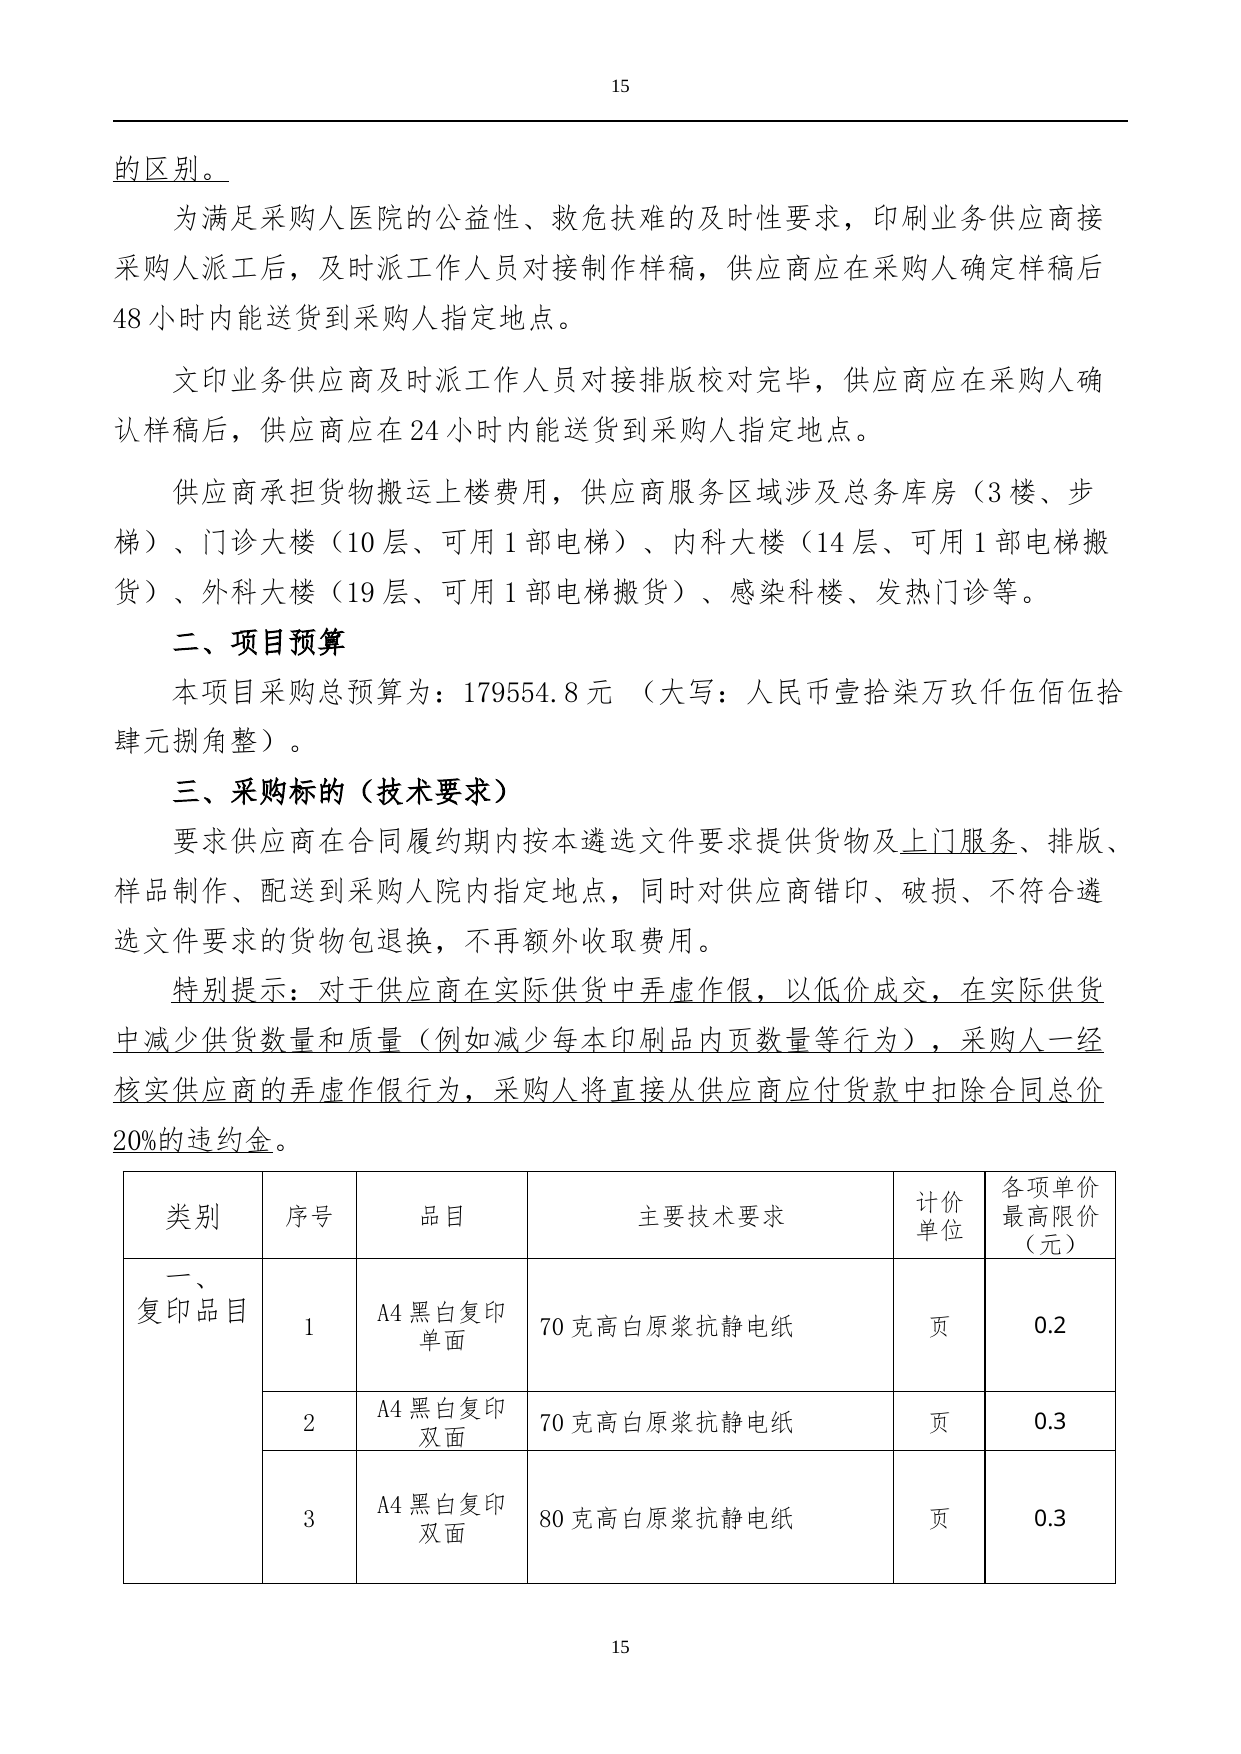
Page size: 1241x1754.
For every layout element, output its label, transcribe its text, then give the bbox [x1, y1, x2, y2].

table_cell 2 [263, 1392, 356, 1450]
table_cell 3 [263, 1451, 356, 1583]
table_header 计价单位 [894, 1172, 984, 1257]
table_cell 页 [894, 1451, 984, 1583]
table_cell A4黑白复印单面 [357, 1259, 527, 1391]
table_cell 0.3 [986, 1392, 1115, 1450]
table_cell 0.3 [986, 1451, 1115, 1583]
table_header 品目 [357, 1172, 527, 1257]
table_cell A4黑白复印双面 [357, 1451, 527, 1583]
text 二、项目预算 [112, 623, 1128, 656]
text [112, 150, 1128, 183]
table_cell 一、 复印品目 [124, 1259, 262, 1583]
list 特别提示：对于供应商在实际供货中弄虚作假，以低价成交，在实际供货中减少供货数量和质量（例如减少每本印刷品内页数量等行为），采购人一经核实供应商的弄虚作假行为，采购人将直接从供应商应付货款中扣除合同总价20%的违约金。 [112, 972, 1128, 1154]
table_header 序号 [263, 1172, 356, 1257]
table_header 类别 [124, 1172, 262, 1257]
table_cell 70克高白原浆抗静电纸 [528, 1259, 893, 1391]
text 为满足采购人医院的公益性、救危扶难的及时性要求，印刷业务供应商接采购人派工后，及时派工作人员对接制作样稿，供应商应在采购人确定样稿后48小时内能送货到采购人指定地点。 [112, 200, 1128, 333]
table_header 主要技术要求 [528, 1172, 893, 1257]
table_cell A4黑白复印双面 [357, 1392, 527, 1450]
list 要求供应商在合同履约期内按本遴选文件要求提供货物及上门服务、排版、样品制作、配送到采购人院内指定地点，同时对供应商错印、破损、不符合遴选文件要求的货物包退换，不再额外收取费用。 [112, 822, 1128, 955]
table_header 各项单价最高限价（元） [986, 1172, 1115, 1257]
table_cell 70克高白原浆抗静电纸 [528, 1392, 893, 1450]
table_cell 页 [894, 1259, 984, 1391]
text 本项目采购总预算为：179554.8元 （大写：人民币壹拾柒万玖仟伍佰伍拾肆元捌角整）。 [112, 673, 1128, 756]
text 三、采购标的（技术要求） [112, 772, 1128, 806]
text 文印业务供应商及时派工作人员对接排版校对完毕，供应商应在采购人确认样稿后，供应商应在24小时内能送货到采购人指定地点。 [112, 362, 1128, 445]
text 供应商承担货物搬运上楼费用，供应商服务区域涉及总务库房（3楼、步梯）、门诊大楼（10层、可用1部电梯）、内科大楼（14层、可用1部电梯搬货）、外科大楼（19层、可用1部电梯搬货）、感染科楼、发热门诊等。 [112, 474, 1128, 607]
table_cell 1 [263, 1259, 356, 1391]
table_cell 页 [894, 1392, 984, 1450]
table_cell 80克高白原浆抗静电纸 [528, 1451, 893, 1583]
table_cell 0.2 [986, 1259, 1115, 1391]
